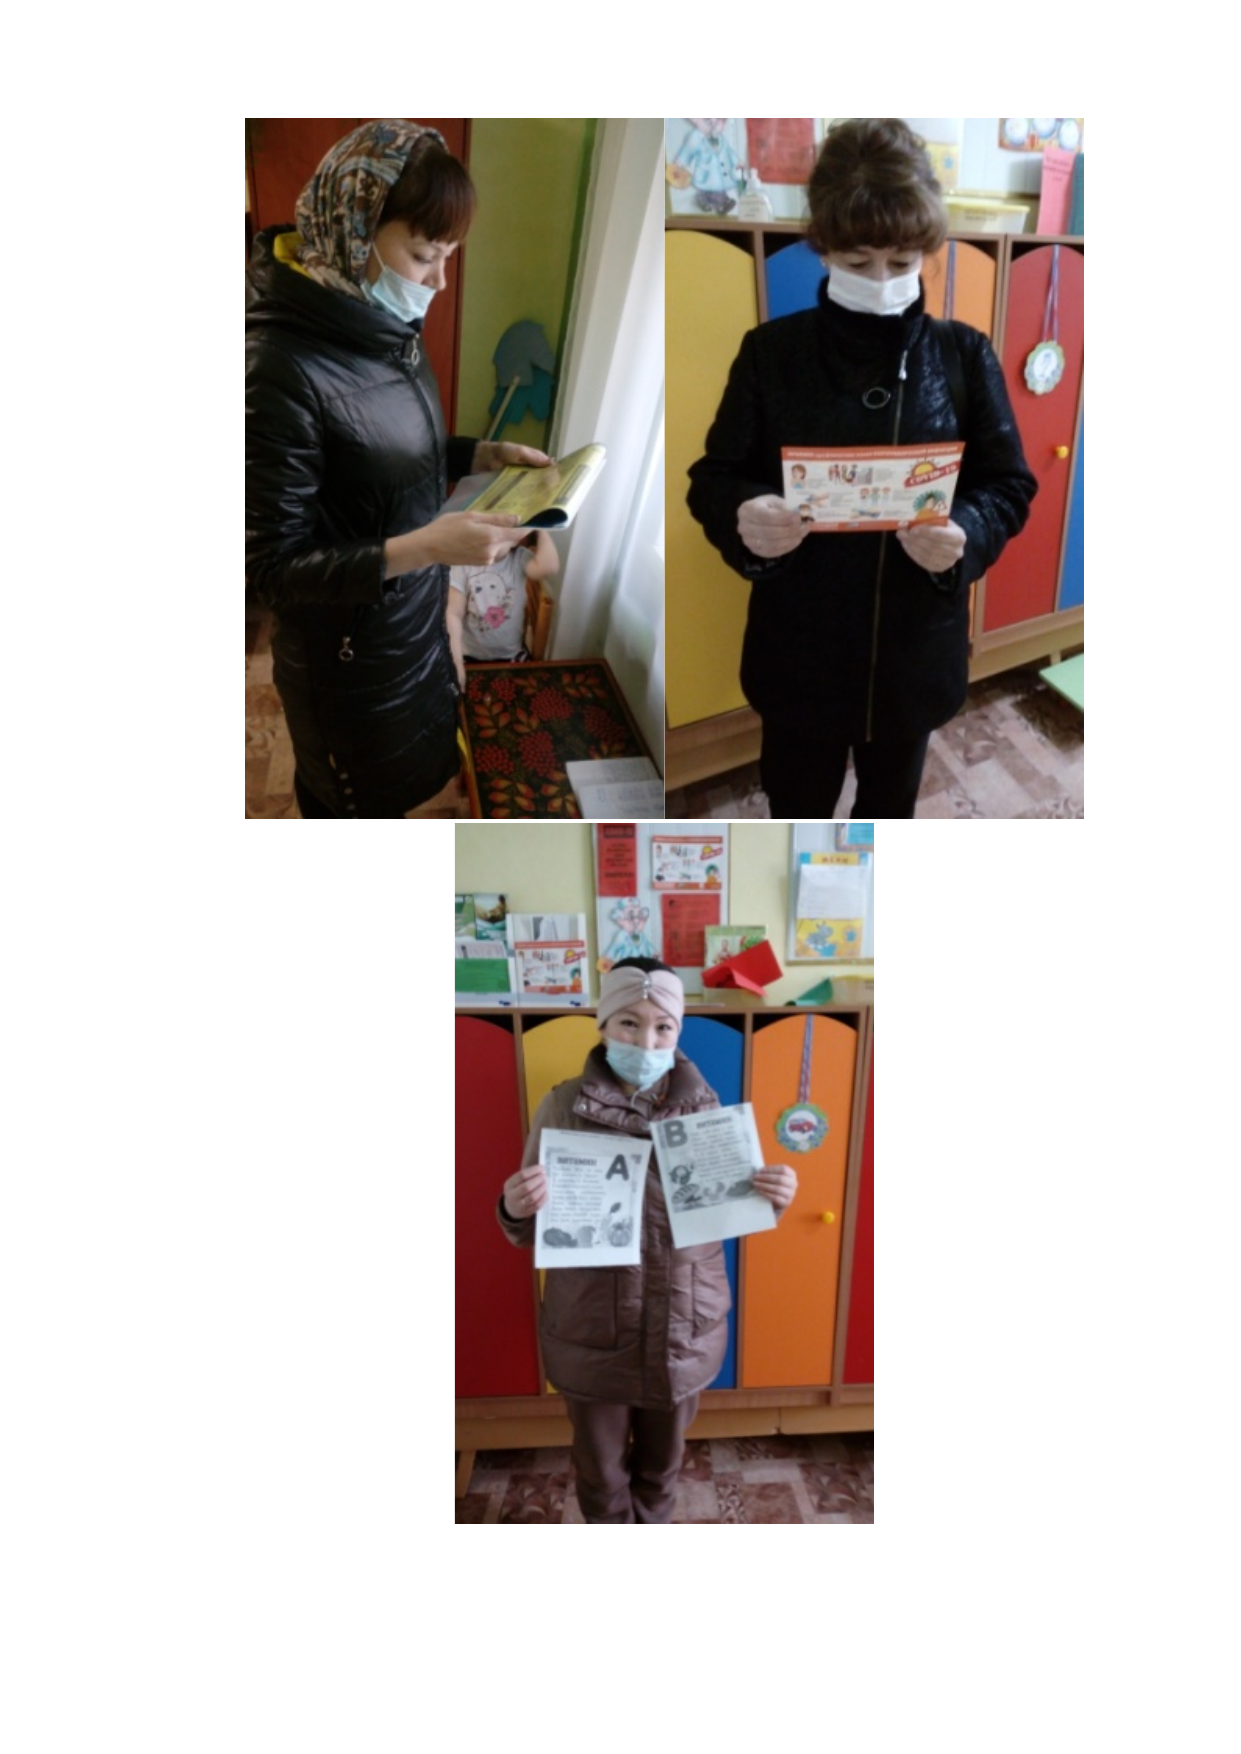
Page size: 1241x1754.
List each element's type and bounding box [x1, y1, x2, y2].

picture [454, 823, 874, 1524]
picture [245, 118, 1084, 819]
